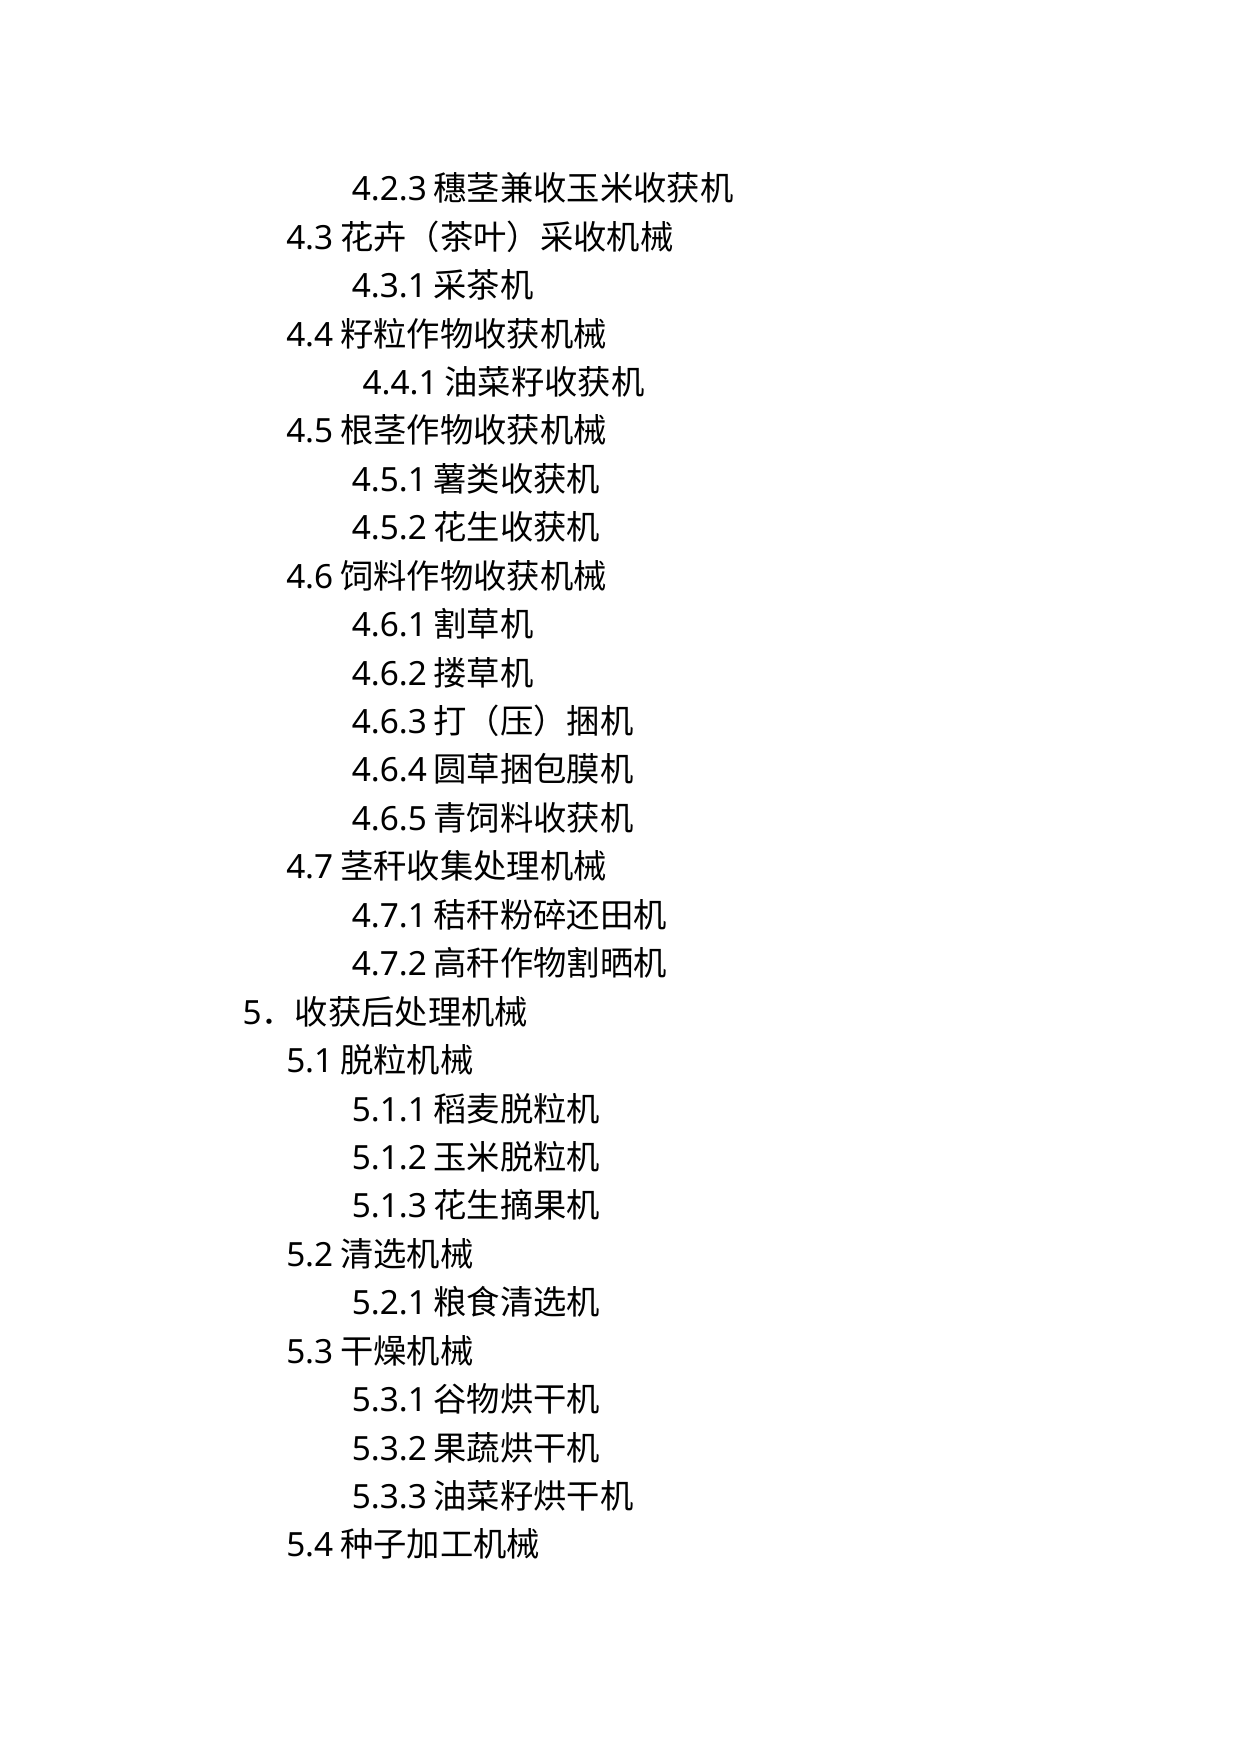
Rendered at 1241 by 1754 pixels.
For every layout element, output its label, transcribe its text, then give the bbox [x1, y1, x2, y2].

text 4.5.1薯类收获机 [187, 453, 1053, 501]
text 4.4籽粒作物收获机械 [187, 307, 1053, 356]
text 4.6.1割草机 [187, 598, 1053, 646]
text 5.3.1谷物烘干机 [187, 1373, 1053, 1421]
text 5.2清选机械 [187, 1228, 1053, 1276]
text 4.5.2花生收获机 [187, 501, 1053, 549]
text 4.3.1采茶机 [187, 259, 1053, 307]
text 5.1脱粒机械 [187, 1034, 1053, 1082]
text 5．收获后处理机械 [187, 985, 1053, 1034]
text 4.7.1秸秆粉碎还田机 [187, 888, 1053, 937]
text 5.1.3花生摘果机 [187, 1179, 1053, 1228]
text 4.7茎秆收集处理机械 [187, 840, 1053, 888]
text 4.4.1油菜籽收获机 [187, 356, 1053, 404]
text 5.1.1稻麦脱粒机 [187, 1082, 1053, 1131]
text 4.6.3打（压）捆机 [187, 695, 1053, 743]
text 4.7.2高秆作物割晒机 [187, 937, 1053, 985]
text 5.3干燥机械 [187, 1324, 1053, 1373]
text 5.1.2玉米脱粒机 [187, 1131, 1053, 1179]
text 4.6.5青饲料收获机 [187, 792, 1053, 840]
text 4.2.3穗茎兼收玉米收获机 [187, 162, 1053, 210]
text 5.4种子加工机械 [187, 1518, 1053, 1567]
text 4.6.4圆草捆包膜机 [187, 743, 1053, 792]
text 4.5根茎作物收获机械 [187, 404, 1053, 453]
text 4.6.2搂草机 [187, 646, 1053, 695]
text 4.3花卉（茶叶）采收机械 [187, 210, 1053, 259]
text 5.2.1粮食清选机 [187, 1276, 1053, 1324]
text 4.6饲料作物收获机械 [187, 549, 1053, 598]
text 5.3.2果蔬烘干机 [187, 1421, 1053, 1470]
text 5.3.3油菜籽烘干机 [187, 1470, 1053, 1518]
